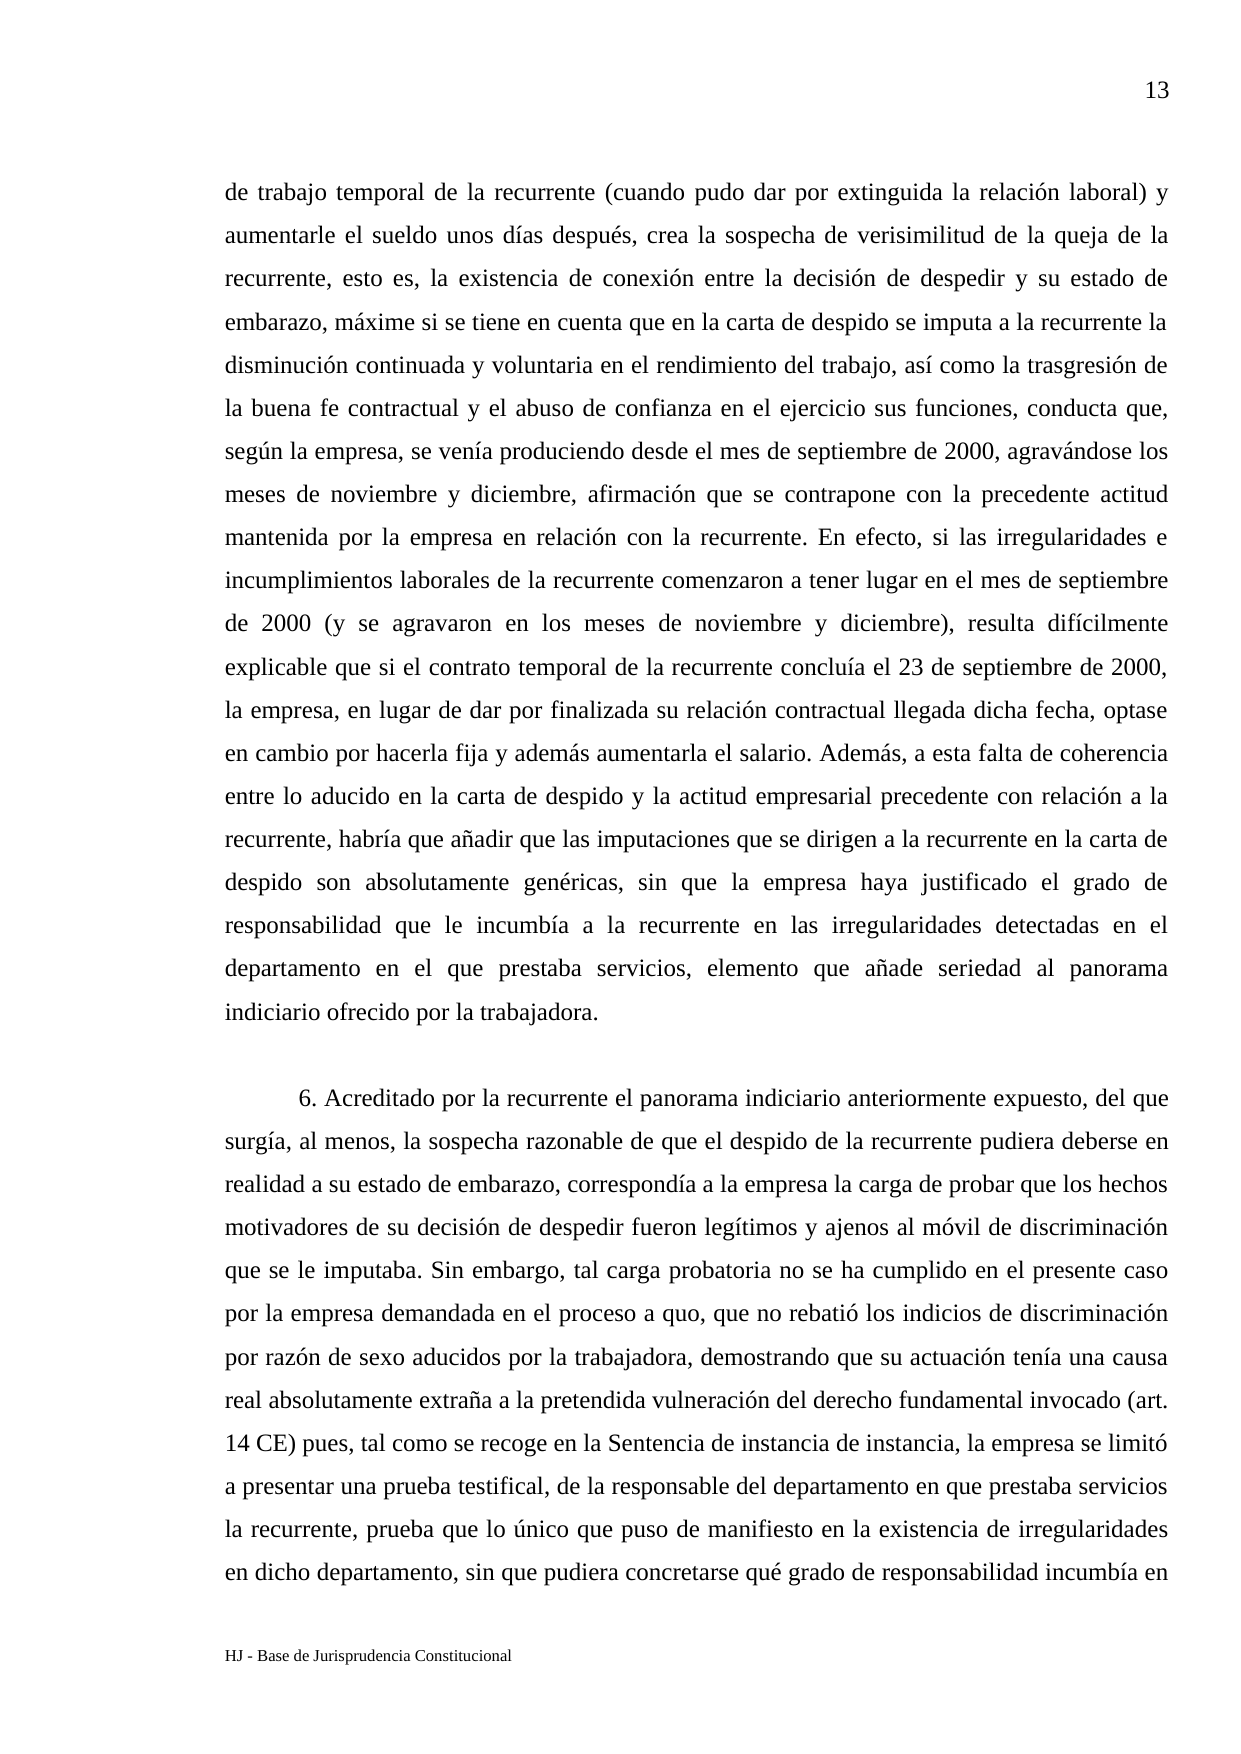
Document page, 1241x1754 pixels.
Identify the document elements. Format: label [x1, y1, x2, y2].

text [224, 177, 1169, 1025]
text [224, 1083, 1169, 1586]
